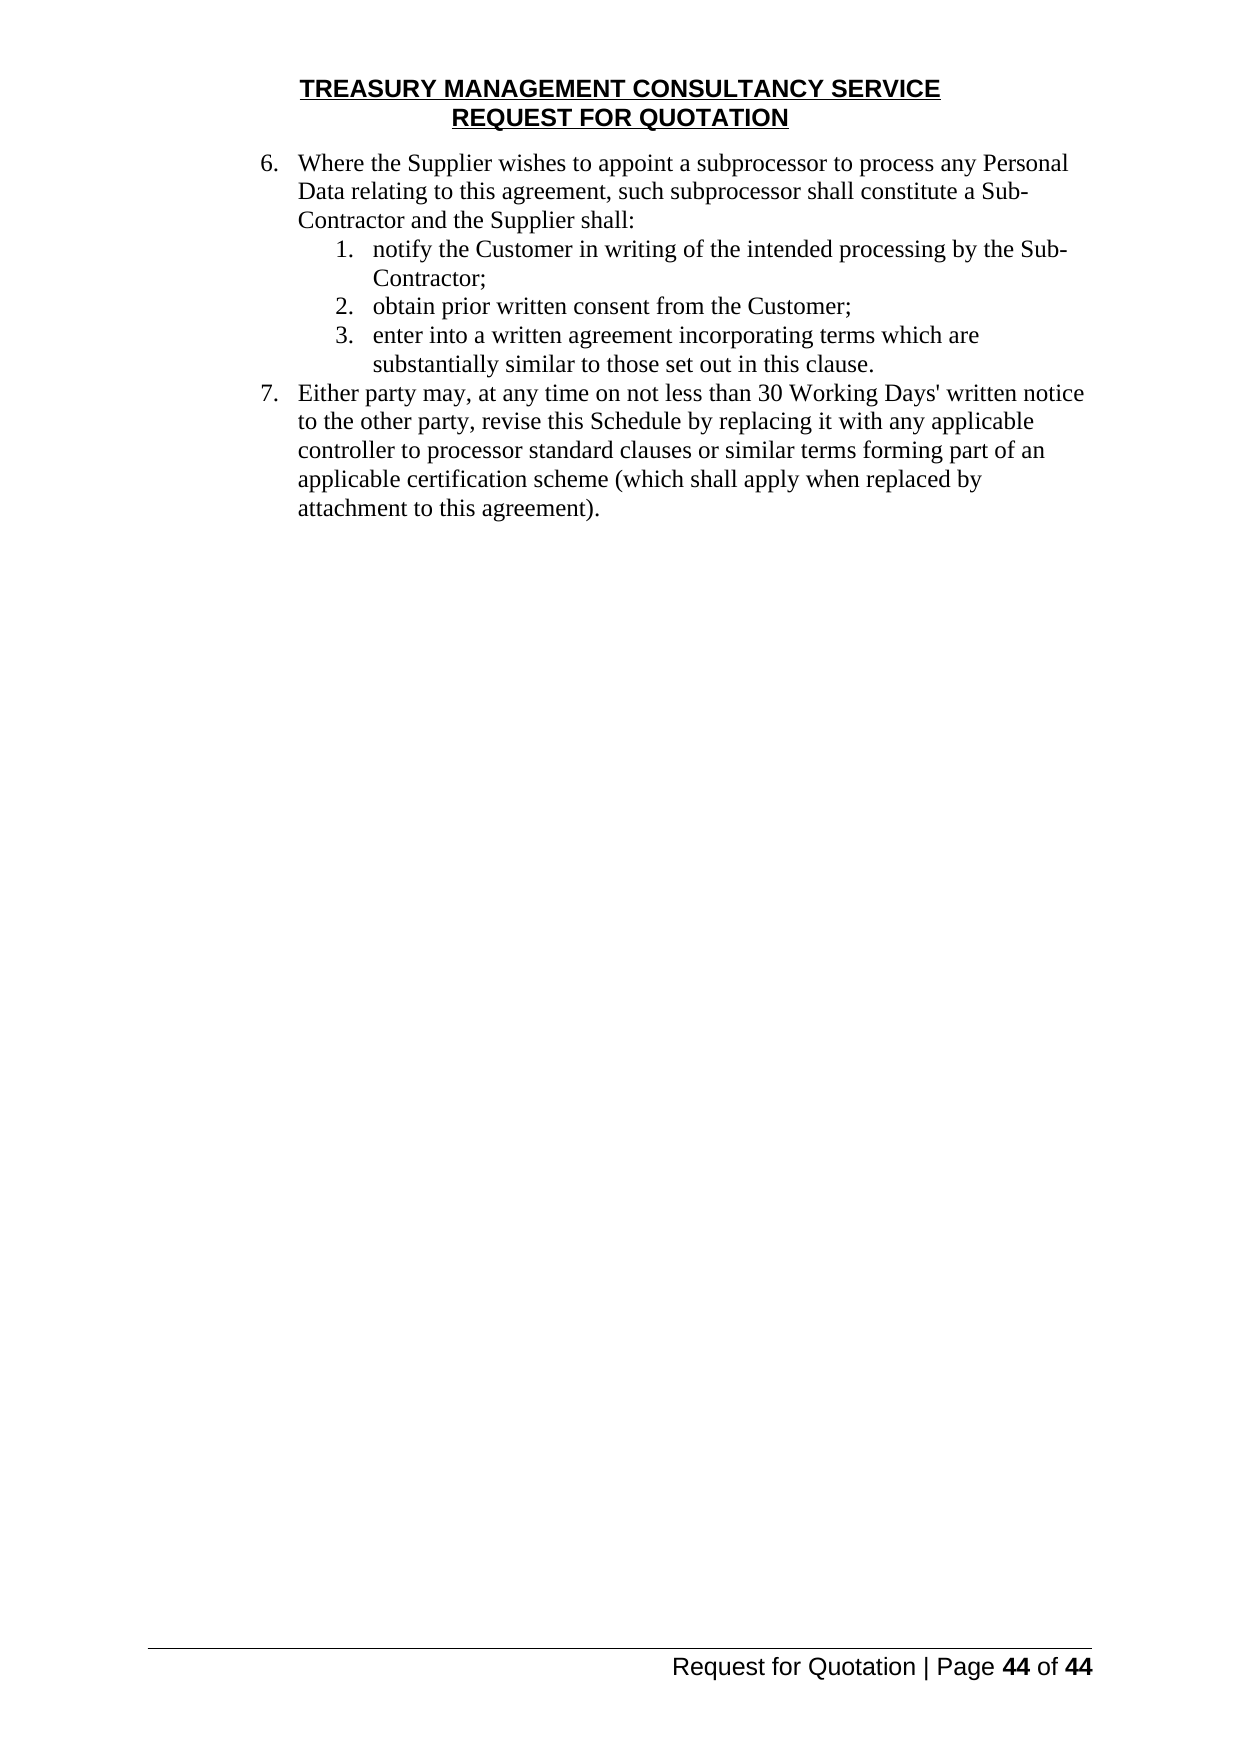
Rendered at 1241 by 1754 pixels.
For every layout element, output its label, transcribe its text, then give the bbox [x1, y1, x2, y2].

list enter into a written agreement incorporating terms which are substantially similar to those set out in this clause. [335, 320, 1092, 378]
list notify the Customer in writing of the intended processing by the Sub-Contractor; [335, 234, 1092, 291]
list Either party may, at any time on not less than 30 Working Days' written notice to the other party, revise this Schedule by replacing it with any applicable controller to processor standard clauses or similar terms forming part of an applicable certification scheme (which shall apply when replaced by attachment to this agreement). [260, 378, 1092, 521]
list obtain prior written consent from the Customer; [335, 291, 1092, 320]
list Where the Supplier wishes to appoint a subprocessor to process any Personal Data relating to this agreement, such subprocessor shall constitute a Sub-Contractor and the Supplier shall: [260, 148, 1092, 234]
